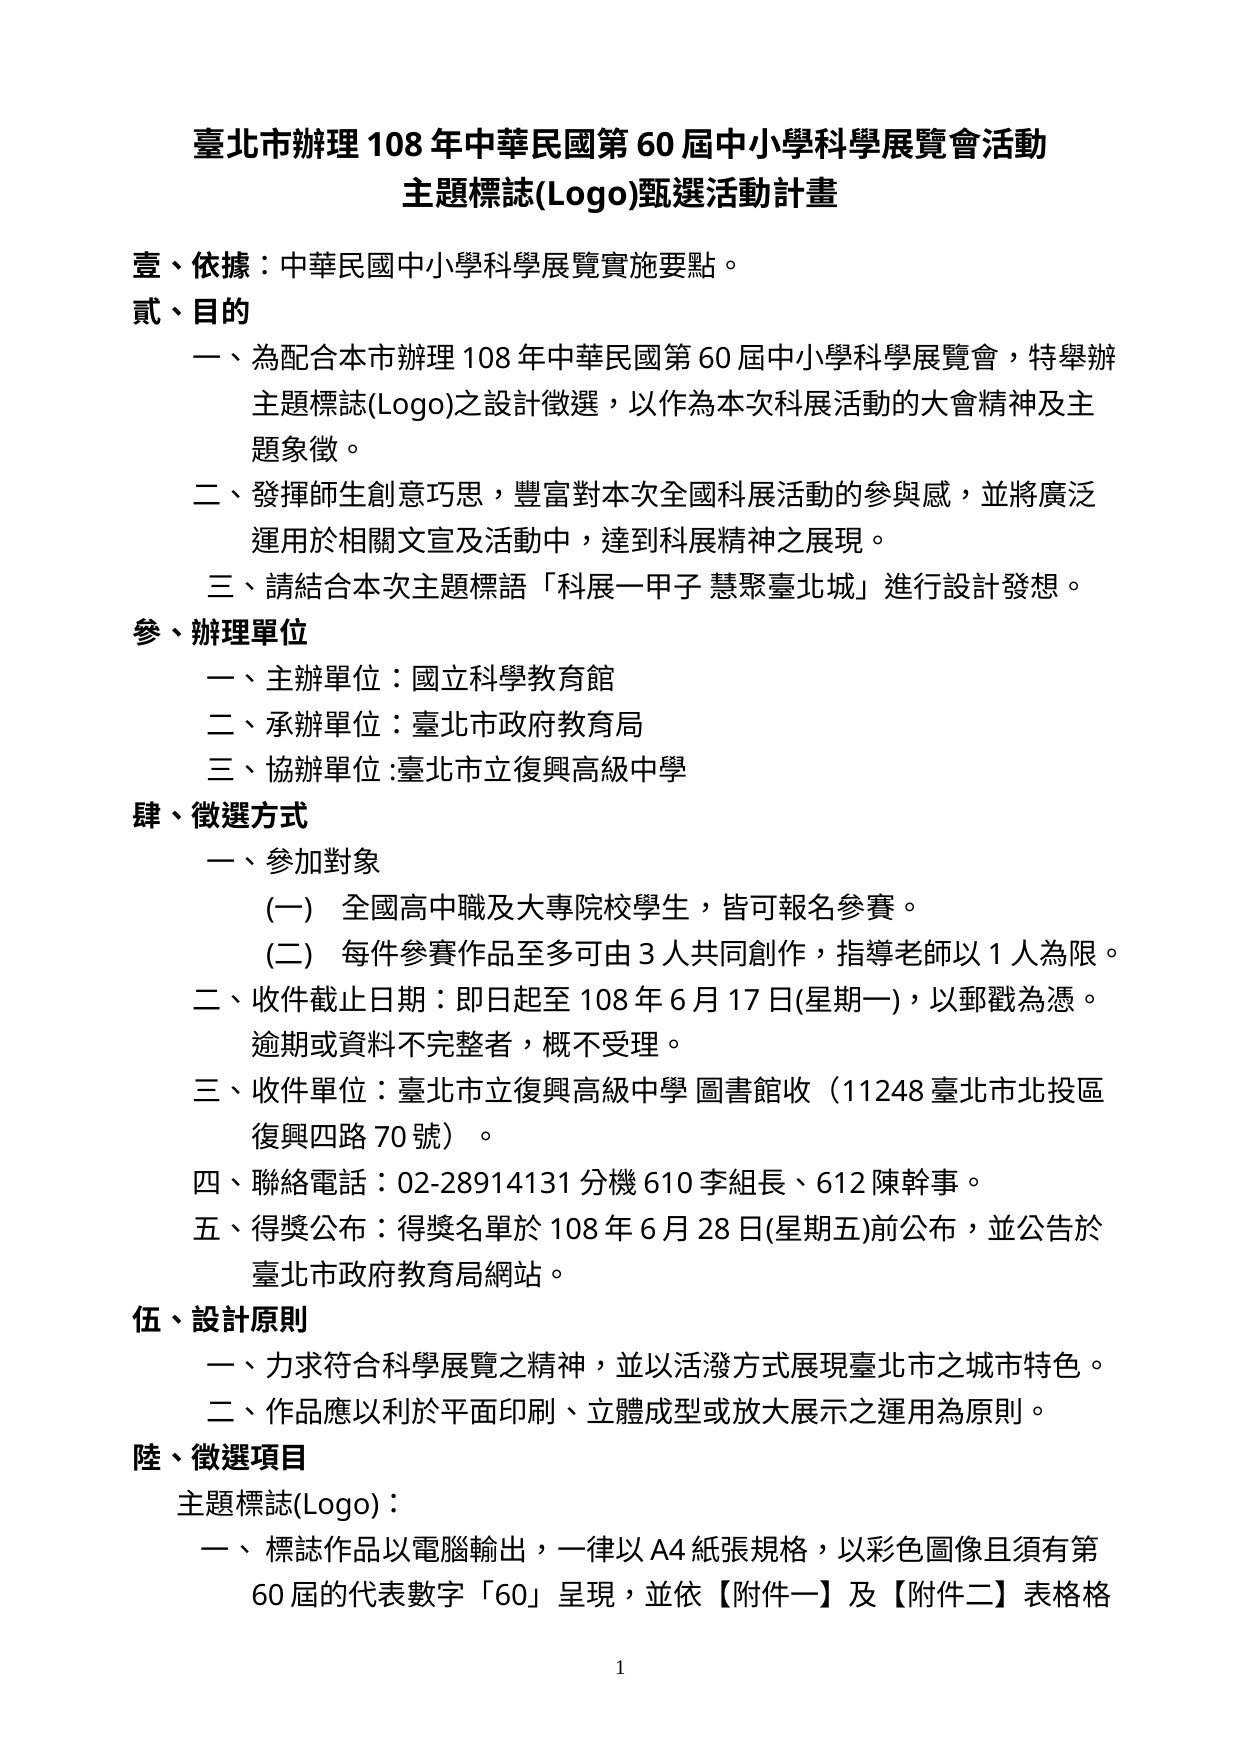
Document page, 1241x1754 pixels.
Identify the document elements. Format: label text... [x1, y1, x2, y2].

list 請結合本次主題標語「科展一甲子 慧聚臺北城」進行設計發想。 [192, 561, 1122, 607]
text 主題標誌(Logo)： [118, 1477, 1122, 1523]
list 設計原則 [133, 1294, 1122, 1340]
list 力求符合科學展覽之精神，並以活潑方式展現臺北市之城市特色。 [192, 1340, 1122, 1386]
list 辦理單位 [133, 607, 1122, 652]
list 每件參賽作品至多可由3人共同創作，指導老師以1人為限。 [266, 927, 1122, 973]
list 全國高中職及大專院校學生，皆可報名參賽。 [266, 882, 1122, 927]
list 參加對象 [192, 836, 1122, 882]
list 承辦單位：臺北市政府教育局 [192, 698, 1122, 744]
list 得獎公布：得獎名單於108年6月28日(星期五)前公布，並公告於臺北市政府教育局網站。 [192, 1202, 1122, 1294]
text 主題標誌(Logo)甄選活動計畫 [118, 167, 1122, 215]
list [201, 1523, 1122, 1615]
text 臺北市辦理108年中華民國第60屆中小學科學展覽會活動 [118, 118, 1122, 167]
list 發揮師生創意巧思，豐富對本次全國科展活動的參與感，並將廣泛運用於相關文宣及活動中，達到科展精神之展現。 [192, 469, 1122, 561]
list 徵選項目 [133, 1432, 1122, 1477]
list 目的 [133, 286, 1122, 332]
list 聯絡電話：02-28914131分機610李組長、612陳幹事。 [192, 1157, 1122, 1202]
list 收件截止日期：即日起至 108年6月17日(星期一)，以郵戳為憑。逾期或資料不完整者，概不受理。 [192, 973, 1122, 1065]
list 協辦單位 :臺北市立復興高級中學 [192, 744, 1122, 790]
list 主辦單位：國立科學教育館 [192, 652, 1122, 698]
list 收件單位：臺北市立復興高級中學 圖書館收（11248臺北市北投區復興四路70號）。 [192, 1065, 1122, 1157]
list 徵選方式 [133, 790, 1122, 836]
list 依據：中華民國中小學科學展覽實施要點。 [133, 240, 1122, 286]
list 為配合本市辦理108年中華民國第60屆中小學科學展覽會，特舉辦主題標誌(Logo)之設計徵選，以作為本次科展活動的大會精神及主題象徵。 [192, 332, 1122, 469]
list 作品應以利於平面印刷、立體成型或放大展示之運用為原則。 [192, 1386, 1122, 1432]
